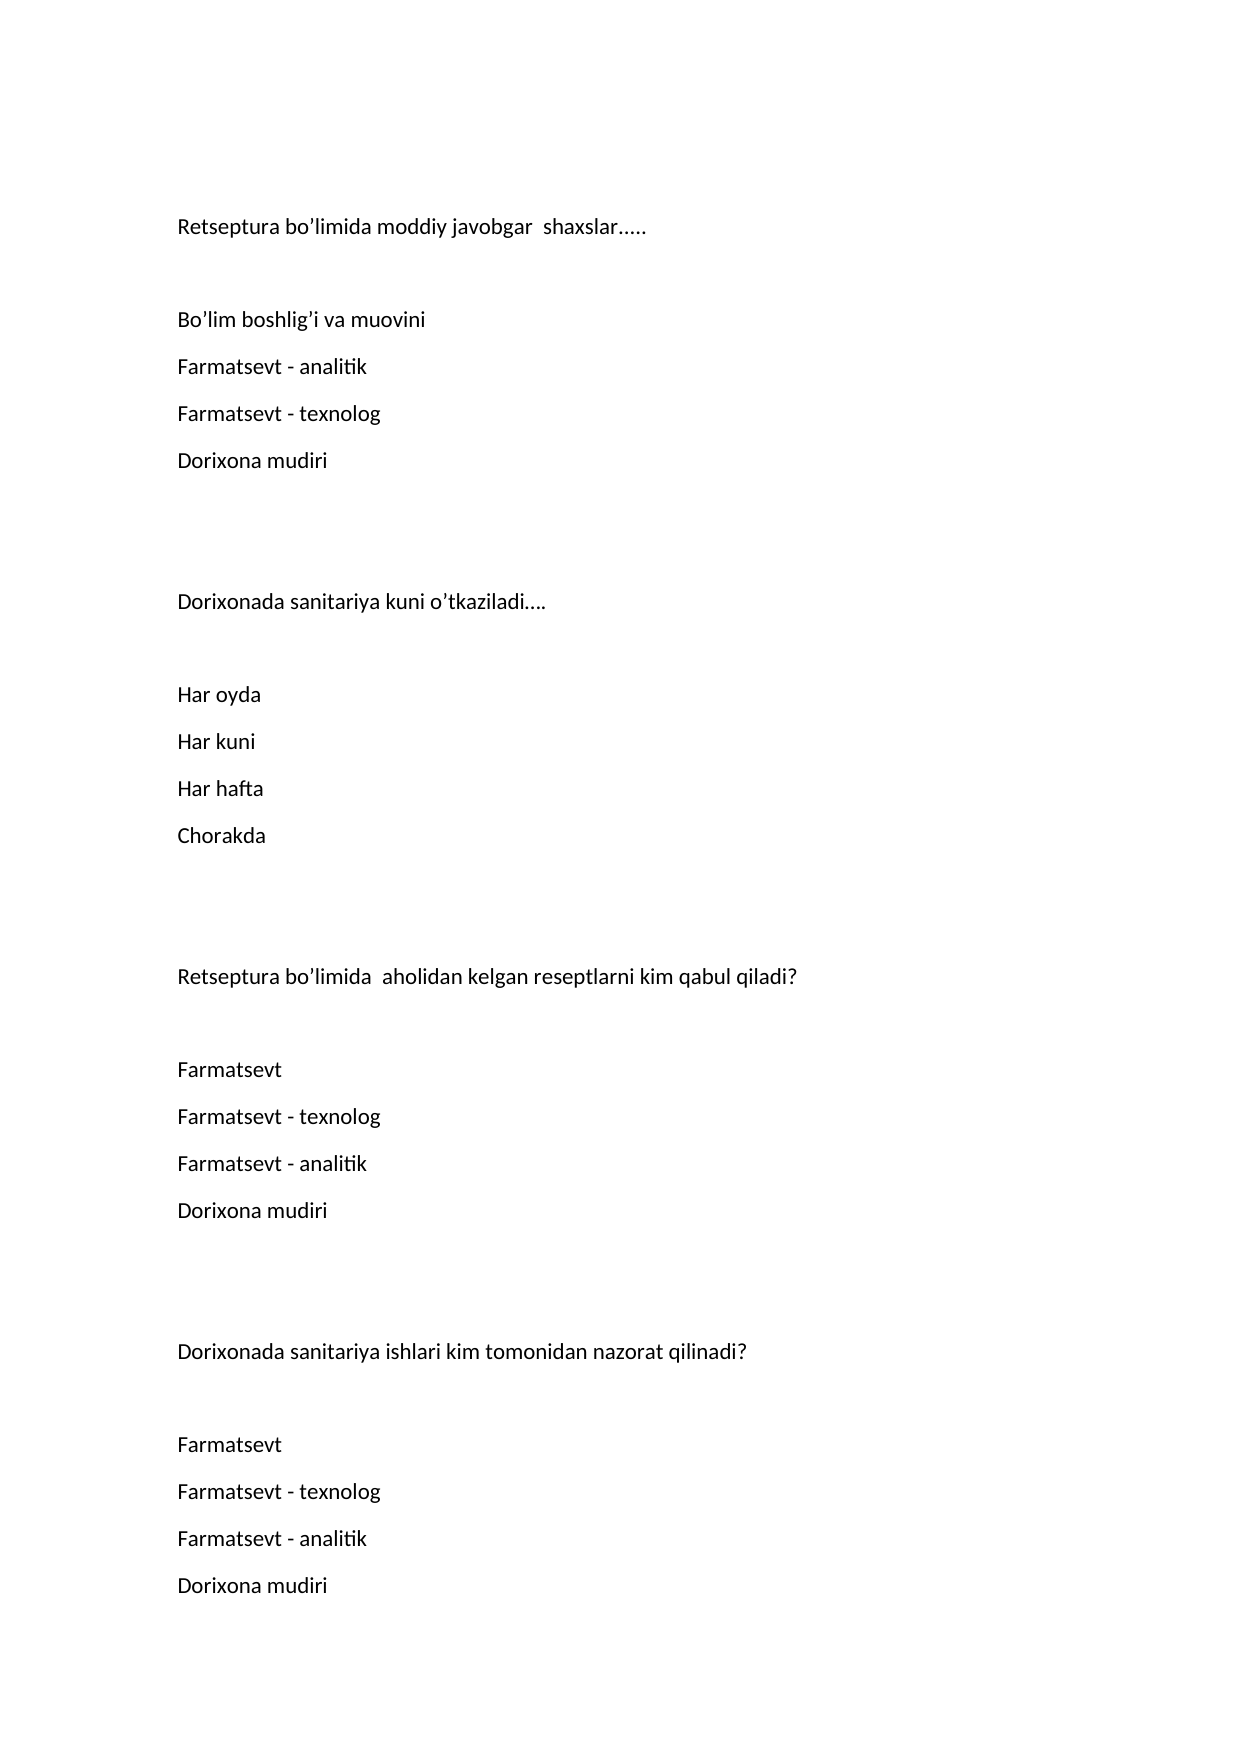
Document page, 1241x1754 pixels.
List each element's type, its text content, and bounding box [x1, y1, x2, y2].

text Farmatsevt [177, 1431, 1152, 1459]
text Bo’lim boshlig’i va muovini [177, 306, 1152, 334]
text Retseptura bo’limida aholidan kelgan reseptlarni kim qabul qiladi? [177, 962, 1152, 990]
text Farmatsevt - texnolog [177, 1477, 1152, 1506]
text Farmatsevt [177, 1056, 1152, 1084]
text Retseptura bo’limida moddiy javobgar shaxslar..... [177, 212, 1152, 240]
text Dorixona mudiri [177, 446, 1152, 474]
text Dorixonada sanitariya kuni o’tkaziladi…. [177, 587, 1152, 615]
text Har oyda [177, 681, 1152, 709]
text Dorixona mudiri [177, 1571, 1152, 1599]
text Farmatsevt - texnolog [177, 1102, 1152, 1131]
text Farmatsevt - analitik [177, 352, 1152, 381]
text Dorixona mudiri [177, 1196, 1152, 1224]
text Dorixonada sanitariya ishlari kim tomonidan nazorat qilinadi? [177, 1337, 1152, 1365]
text Har hafta [177, 774, 1152, 802]
text Farmatsevt - analitik [177, 1149, 1152, 1177]
text Farmatsevt - texnolog [177, 399, 1152, 427]
text Chorakda [177, 821, 1152, 849]
text Har kuni [177, 727, 1152, 756]
text Farmatsevt - analitik [177, 1524, 1152, 1552]
